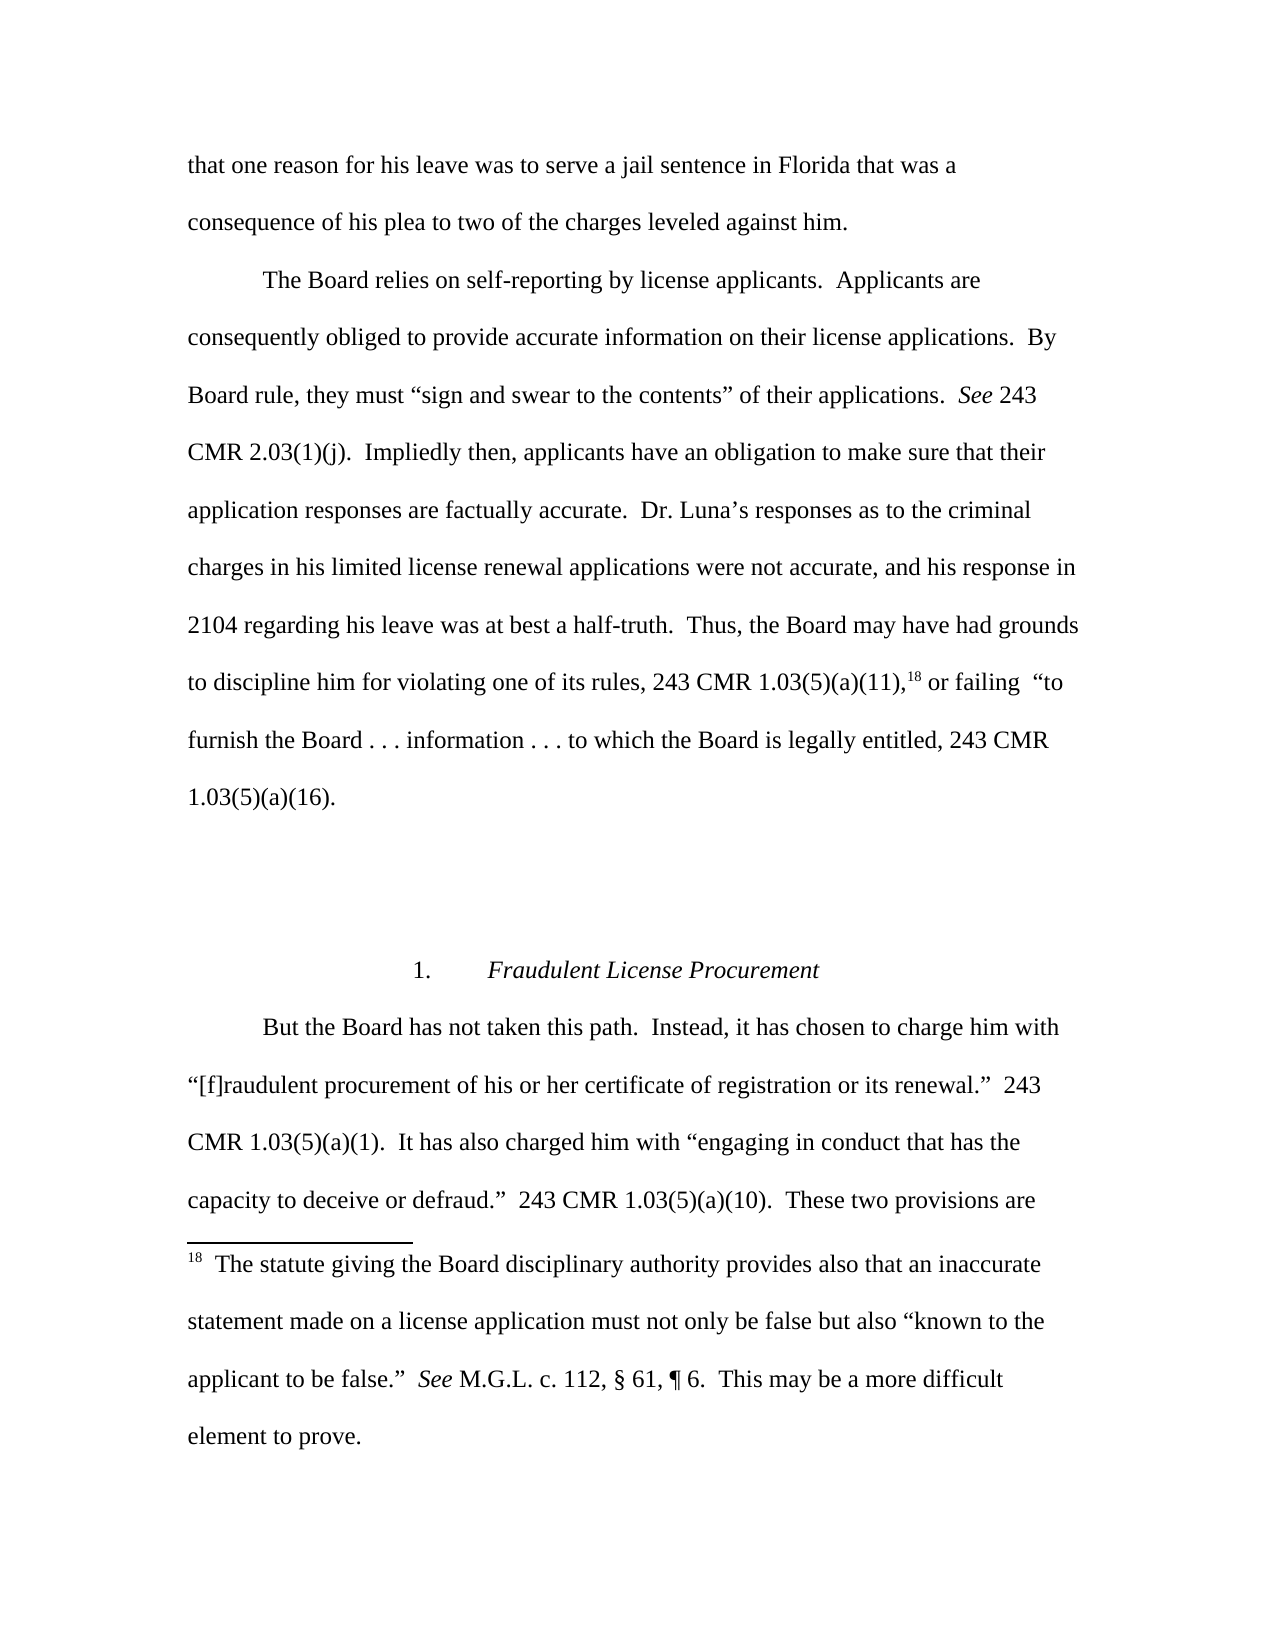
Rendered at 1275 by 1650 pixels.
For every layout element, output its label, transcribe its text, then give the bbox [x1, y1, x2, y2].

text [187, 150, 1087, 236]
text The Board relies on self-reporting by license applicants. Applicants are consequently obliged to provide accurate information on their license applications. By Board rule, they must “sign and swear to the contents” of their applications. See 243 CMR 2.03(1)(j). Impliedly then, applicants have an obligation to make sure that their application responses are factually accurate. Dr. Luna’s responses as to the criminal charges in his limited license renewal applications were not accurate, and his response in 2104 regarding his leave was at best a half-truth. Thus, the Board may have had grounds to discipline him for violating one of its rules, 243 CMR 1.03(5)(a)(11), or failing “to furnish the Board . . . information . . . to which the Board is legally entitled, 243 CMR 1.03(5)(a)(16). [187, 265, 1087, 811]
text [187, 1012, 1087, 1214]
text 1. Fraudulent License Procurement [337, 955, 1087, 984]
